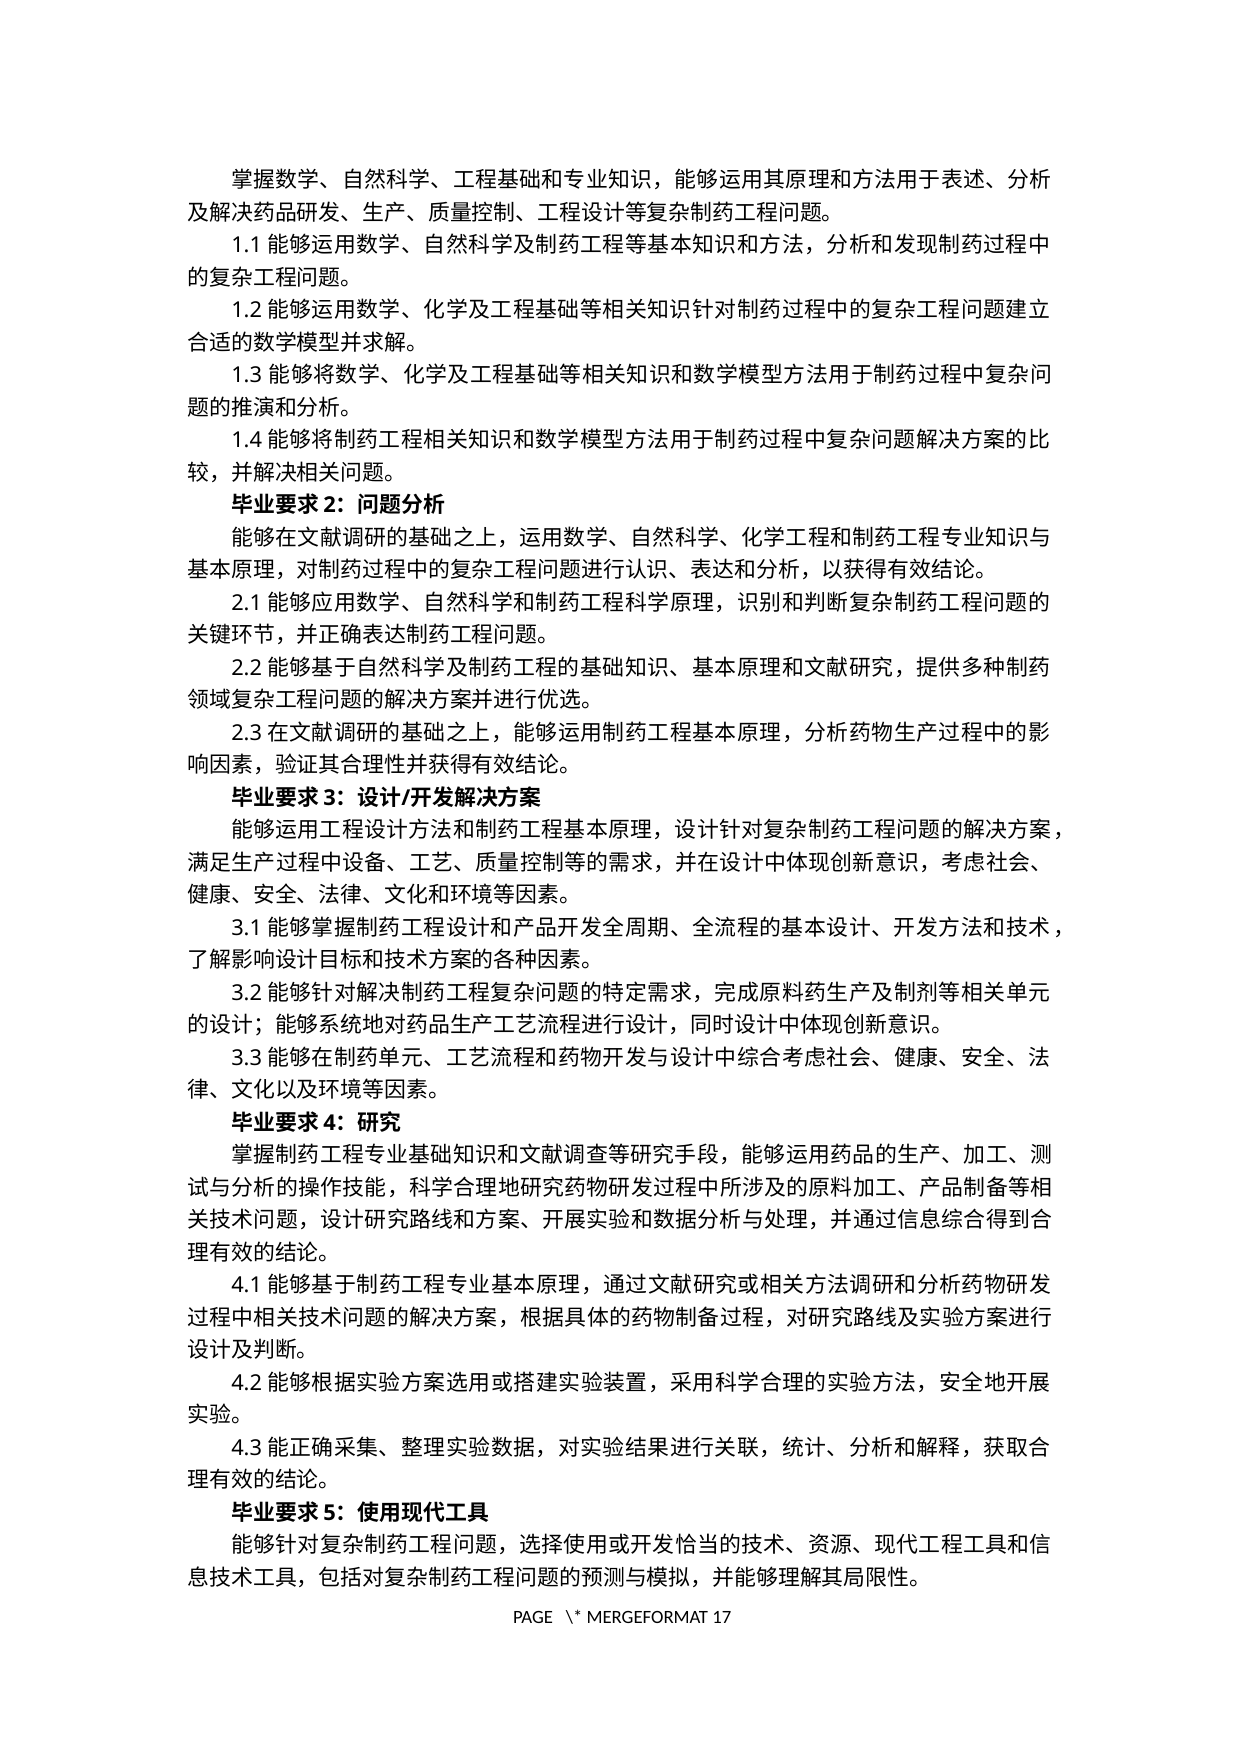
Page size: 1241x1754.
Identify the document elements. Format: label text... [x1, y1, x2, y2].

text 4.3能正确采集、整理实验数据，对实验结果进行关联，统计、分析和解释，获取合理有效的结论。 [187, 1429, 1053, 1494]
text 毕业要求3：设计/开发解决方案 [187, 779, 1053, 812]
text 1.4能够将制药工程相关知识和数学模型方法用于制药过程中复杂问题解决方案的比较，并解决相关问题。 [187, 422, 1053, 487]
text 1.3 能够将数学、化学及工程基础等相关知识和数学模型方法用于制药过程中复杂问题的推演和分析。 [187, 357, 1053, 422]
text 掌握数学、自然科学、工程基础和专业知识，能够运用其原理和方法用于表述、分析及解决药品研发、生产、质量控制、工程设计等复杂制药工程问题。 [187, 162, 1053, 227]
text 4.1能够基于制药工程专业基本原理，通过文献研究或相关方法调研和分析药物研发过程中相关技术问题的解决方案，根据具体的药物制备过程，对研究路线及实验方案进行设计及判断。 [187, 1267, 1053, 1364]
text 毕业要求5：使用现代工具 [187, 1494, 1053, 1527]
text 3.1能够掌握制药工程设计和产品开发全周期、全流程的基本设计、开发方法和技术，了解影响设计目标和技术方案的各种因素。 [187, 909, 1053, 974]
text 4.2能够根据实验方案选用或搭建实验装置，采用科学合理的实验方法，安全地开展实验。 [187, 1364, 1053, 1429]
text 毕业要求4：研究 [187, 1104, 1053, 1137]
text 1.1能够运用数学、自然科学及制药工程等基本知识和方法，分析和发现制药过程中的复杂工程问题。 [187, 227, 1053, 292]
text 能够运用工程设计方法和制药工程基本原理，设计针对复杂制药工程问题的解决方案，满足生产过程中设备、工艺、质量控制等的需求，并在设计中体现创新意识，考虑社会、健康、安全、法律、文化和环境等因素。 [187, 812, 1053, 909]
text 2.2能够基于自然科学及制药工程的基础知识、基本原理和文献研究，提供多种制药领域复杂工程问题的解决方案并进行优选。 [187, 649, 1053, 714]
text 2.1能够应用数学、自然科学和制药工程科学原理，识别和判断复杂制药工程问题的关键环节，并正确表达制药工程问题。 [187, 584, 1053, 649]
text 毕业要求2：问题分析 [187, 487, 1053, 519]
text 1.2能够运用数学、化学及工程基础等相关知识针对制药过程中的复杂工程问题建立合适的数学模型并求解。 [187, 292, 1053, 357]
text 掌握制药工程专业基础知识和文献调查等研究手段，能够运用药品的生产、加工、测试与分析的操作技能，科学合理地研究药物研发过程中所涉及的原料加工、产品制备等相关技术问题，设计研究路线和方案、开展实验和数据分析与处理，并通过信息综合得到合理有效的结论。 [187, 1137, 1053, 1267]
text 能够针对复杂制药工程问题，选择使用或开发恰当的技术、资源、现代工程工具和信息技术工具，包括对复杂制药工程问题的预测与模拟，并能够理解其局限性。 [187, 1527, 1053, 1592]
text 3.2能够针对解决制药工程复杂问题的特定需求，完成原料药生产及制剂等相关单元的设计；能够系统地对药品生产工艺流程进行设计，同时设计中体现创新意识。 [187, 974, 1053, 1039]
text 能够在文献调研的基础之上，运用数学、自然科学、化学工程和制药工程专业知识与基本原理，对制药过程中的复杂工程问题进行认识、表达和分析，以获得有效结论。 [187, 519, 1053, 584]
text 2.3在文献调研的基础之上，能够运用制药工程基本原理，分析药物生产过程中的影响因素，验证其合理性并获得有效结论。 [187, 714, 1053, 779]
text 3.3能够在制药单元、工艺流程和药物开发与设计中综合考虑社会、健康、安全、法律、文化以及环境等因素。 [187, 1039, 1053, 1104]
